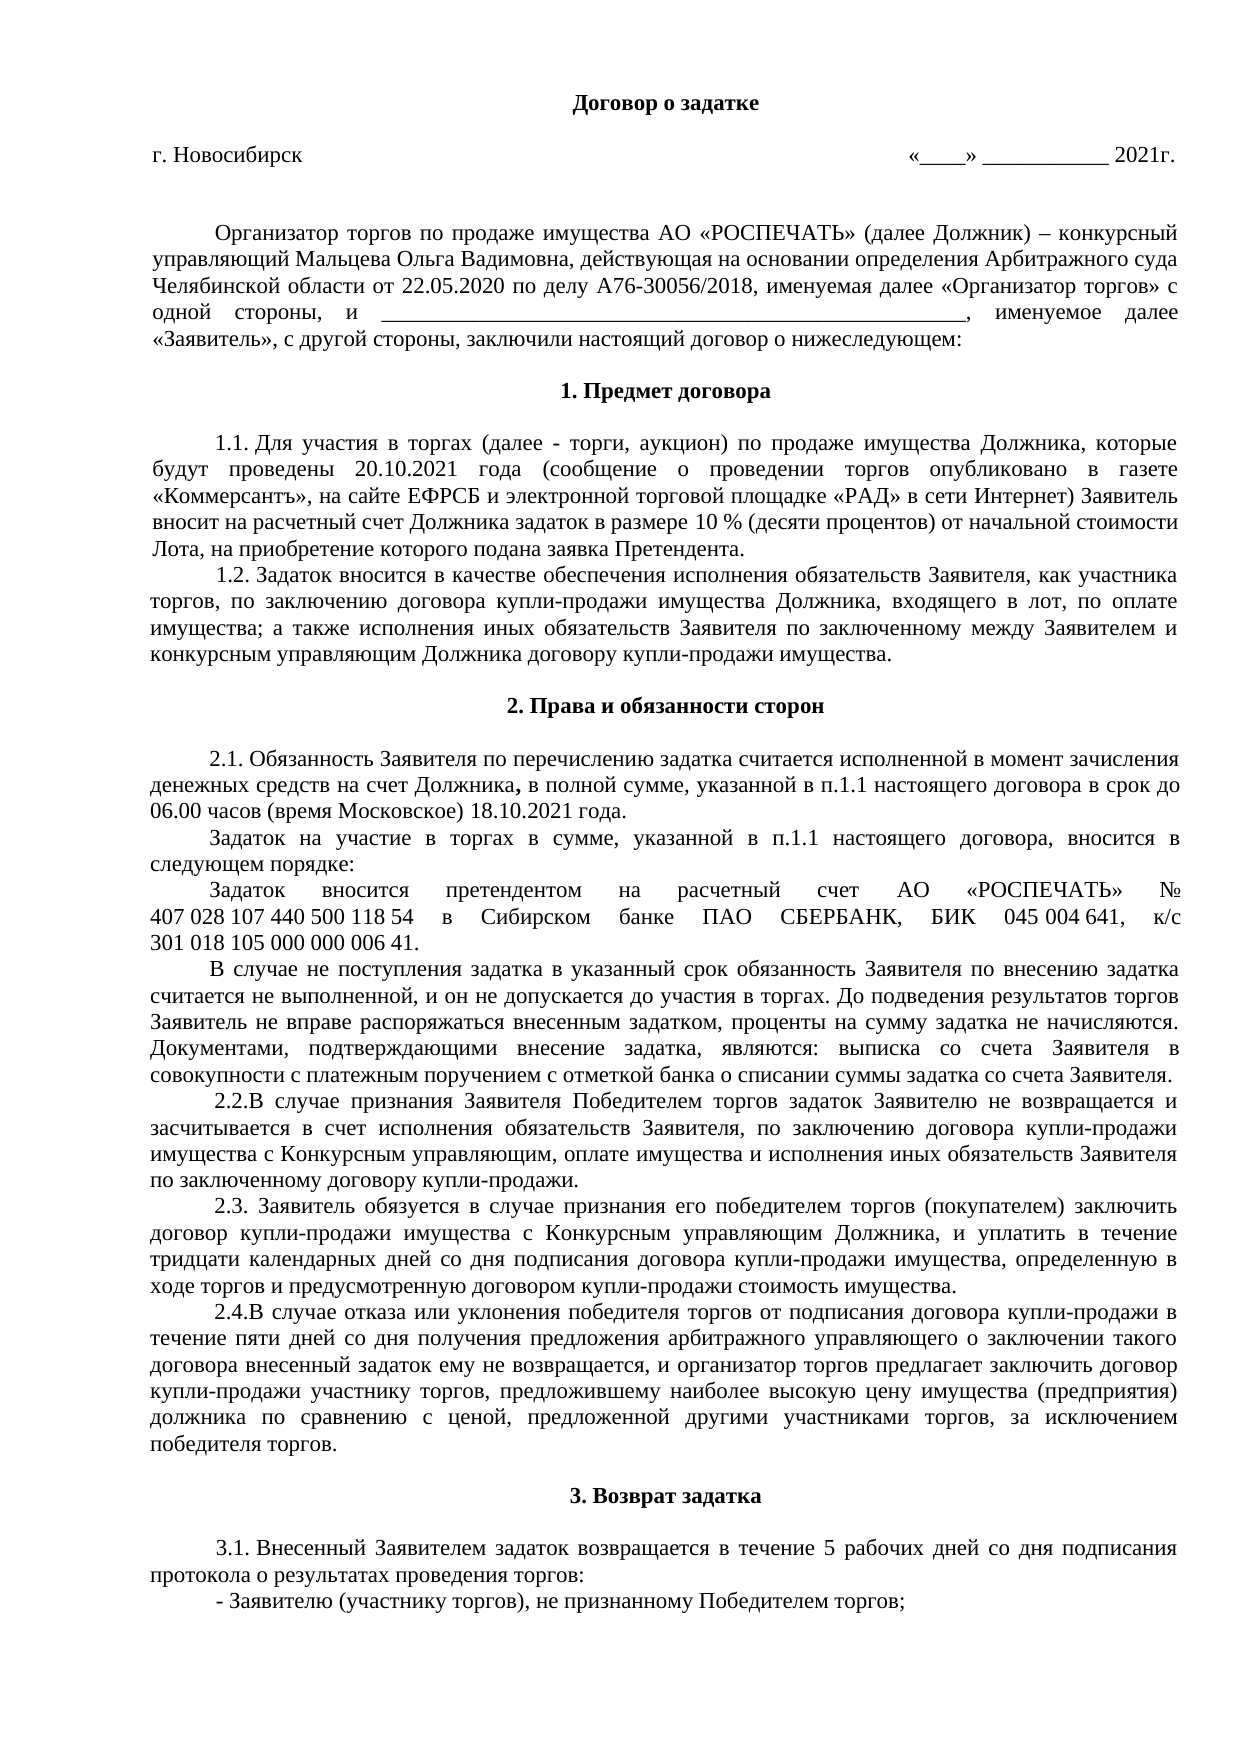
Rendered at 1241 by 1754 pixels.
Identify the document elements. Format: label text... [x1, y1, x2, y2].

text Задаток на участие в торгах в сумме, указанной в п.1.1 настоящего договора, вносится в следующем порядке: [150, 824, 1181, 876]
text В случае не поступления задатка в указанный срок обязанность Заявителя по внесению задатка считается не выполненной, и он не допускается до участия в торгах. До подведения результатов торгов Заявитель не вправе распоряжаться внесенным задатком, проценты на сумму задатка не начисляются. Документами, подтверждающими внесение задатка, являются: выписка со счета Заявителя в совокупности с платежным поручением с отметкой банка о списании суммы задатка со счета Заявителя. [150, 955, 1181, 1087]
text 2.4.В случае отказа или уклонения победителя торгов от подписания договора купли-продажи в течение пяти дней со дня получения предложения арбитражного управляющего о заключении такого договора внесенный задаток ему не возвращается, и организатор торгов предлагает заключить договор купли-продажи участнику торгов, предложившему наиболее высокую цену имущества (предприятия) должника по сравнению с ценой, предложенной другими участниками торгов, за исключением победителя торгов. [150, 1298, 1179, 1456]
text 3. Возврат задатка [150, 1482, 1181, 1508]
text 2. Права и обязанности сторон [150, 692, 1181, 719]
text 2.2.В случае признания Заявителя Победителем торгов задаток Заявителю не возвращается и засчитывается в счет исполнения обязательств Заявителя, по заключению договора купли-продажи имущества с Конкурсным управляющим, оплате имущества и исполнения иных обязательств Заявителя по заключенному договору купли-продажи. [150, 1087, 1179, 1193]
text - Заявителю (участнику торгов), не признанному Победителем торгов; [150, 1587, 1179, 1613]
text 1.1. Для участия в торгах (далее - торги, аукцион) по продаже имущества Должника, которые будут проведены 20.10.2021 года (сообщение о проведении торгов опубликовано в газете «Коммерсантъ», на сайте ЕФРСБ и электронной торговой площадке «РАД» в сети Интернет) Заявитель вносит на расчетный счет Должника задаток в размере 10 % (десяти процентов) от начальной стоимости Лота, на приобретение которого подана заявка Претендента. [152, 429, 1179, 561]
text Организатор торгов по продаже имущества АО «РОСПЕЧАТЬ» (далее Должник) – конкурсный управляющий Мальцева Ольга Вадимовна, действующая на основании определения Арбитражного суда Челябинской области от 22.05.2020 по делу А76-30056/2018, именуемая далее «Организатор торгов» с одной стороны, и ___________________________________________________, именуемое далее «Заявитель», с другой стороны, заключили настоящий договор о нижеследующем: [152, 219, 1179, 351]
text Договор о задатке [150, 89, 1181, 115]
text 2.3. Заявитель обязуется в случае признания его победителем торгов (покупателем) заключить договор купли-продажи имущества с Конкурсным управляющим Должника, и уплатить в течение тридцати календарных дней со дня подписания договора купли-продажи имущества, определенную в ходе торгов и предусмотренную договором купли-продажи стоимость имущества. [150, 1193, 1179, 1298]
text 1.2. Задаток вносится в качестве обеспечения исполнения обязательств Заявителя, как участника торгов, по заключению договора купли-продажи имущества Должника, входящего в лот, по оплате имущества; а также исполнения иных обязательств Заявителя по заключенному между Заявителем и конкурсным управляющим Должника договору купли-продажи имущества. [150, 561, 1179, 666]
text г. Новосибирск «____» ___________ 2021г. [152, 141, 1181, 167]
text 2.1. Обязанность Заявителя по перечислению задатка считается исполненной в момент зачисления денежных средств на счет Должника, в полной сумме, указанной в п.1.1 настоящего договора в срок до 06.00 часов (время Московское) 18.10.2021 года. [150, 744, 1181, 824]
text 1. Предмет договора [150, 377, 1181, 403]
text 3.1. Внесенный Заявителем задаток возвращается в течение 5 рабочих дней со дня подписания протокола о результатах проведения торгов: [150, 1534, 1179, 1587]
text Задаток вносится претендентом на расчетный счет АО «РОСПЕЧАТЬ» № 407 028 107 440 500 118 54 в Сибирском банке ПАО СБЕРБАНК, БИК 045 004 641, к/с 301 018 105 000 000 006 41. [150, 876, 1181, 955]
